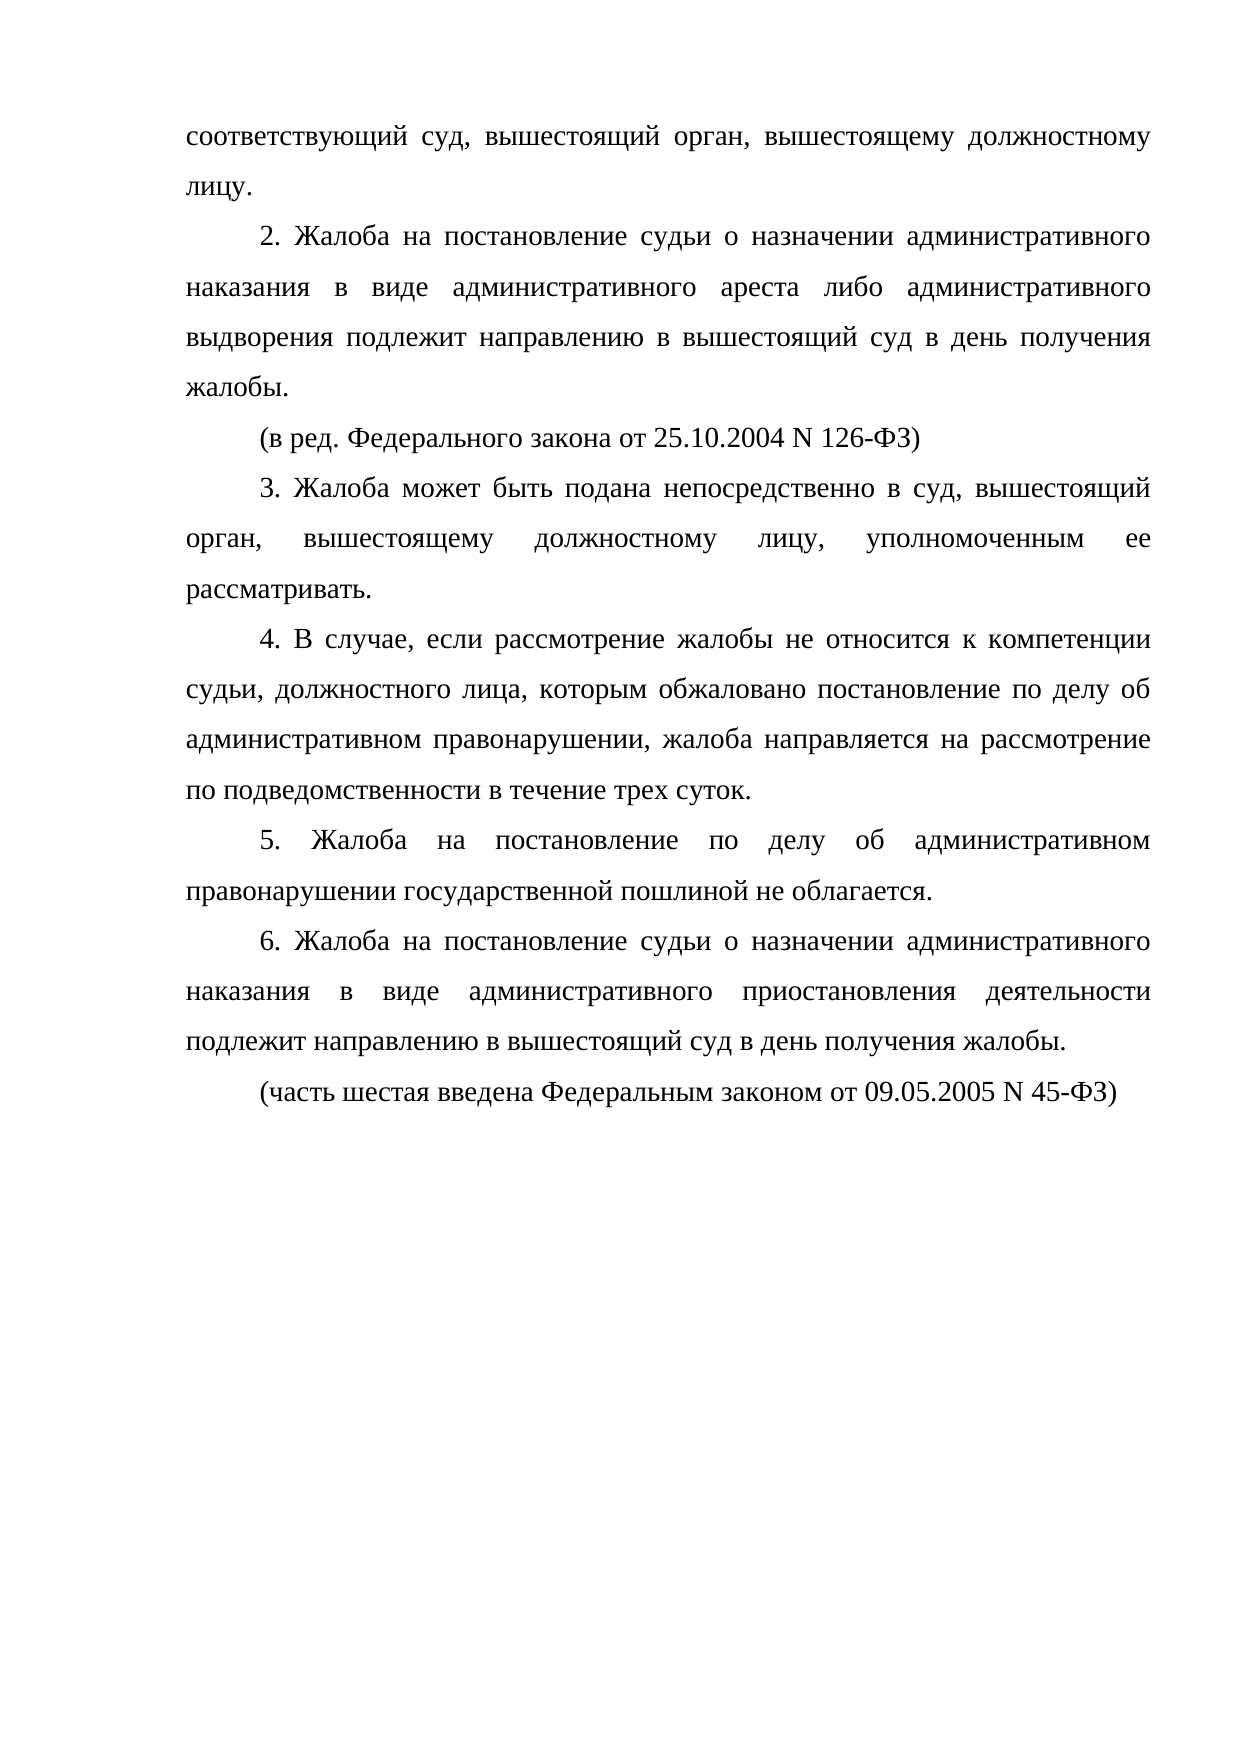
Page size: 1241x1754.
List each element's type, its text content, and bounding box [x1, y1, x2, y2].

text 2. Жалоба на постановление судьи о назначении административного наказания в виде административного ареста либо административного выдворения подлежит направлению в вышестоящий суд в день получения жалобы. [186, 219, 1152, 403]
text 5. Жалоба на постановление по делу об административном правонарушении государственной пошлиной не облагается. [186, 822, 1152, 906]
text (часть шестая введена Федеральным законом от 09.05.2005 N 45-ФЗ) [186, 1074, 1152, 1108]
text (в ред. Федерального закона от 25.10.2004 N 126-ФЗ) [186, 420, 1152, 453]
text 6. Жалоба на постановление судьи о назначении административного наказания в виде административного приостановления деятельности подлежит направлению в вышестоящий суд в день получения жалобы. [186, 923, 1152, 1057]
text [186, 118, 1152, 202]
text 4. В случае, если рассмотрение жалобы не относится к компетенции судьи, должностного лица, которым обжаловано постановление по делу об административном правонарушении, жалоба направляется на рассмотрение по подведомственности в течение трех суток. [186, 621, 1152, 806]
text 3. Жалоба может быть подана непосредственно в суд, вышестоящий орган, вышестоящему должностному лицу, уполномоченным ее рассматривать. [186, 470, 1152, 604]
